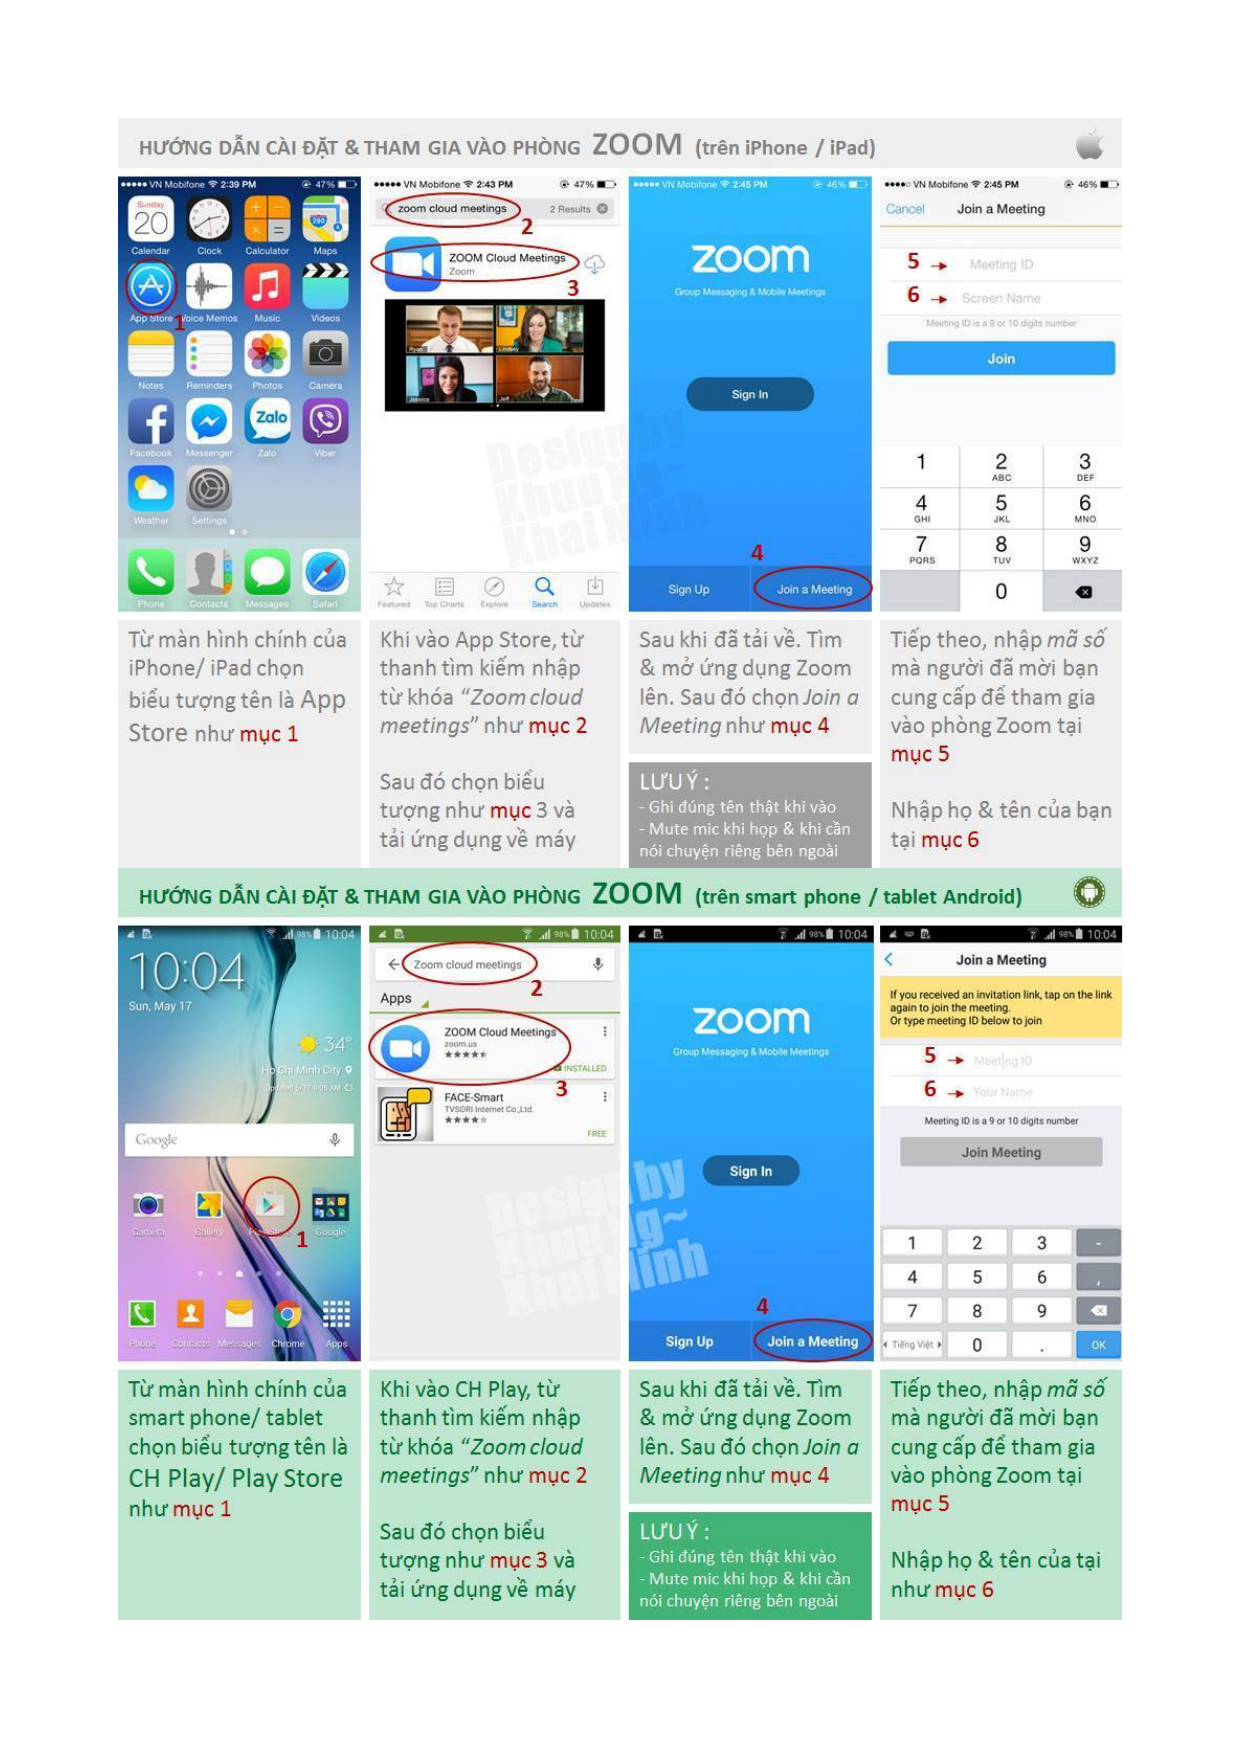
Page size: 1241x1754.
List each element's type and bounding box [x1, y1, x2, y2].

picture [118, 118, 1123, 1620]
